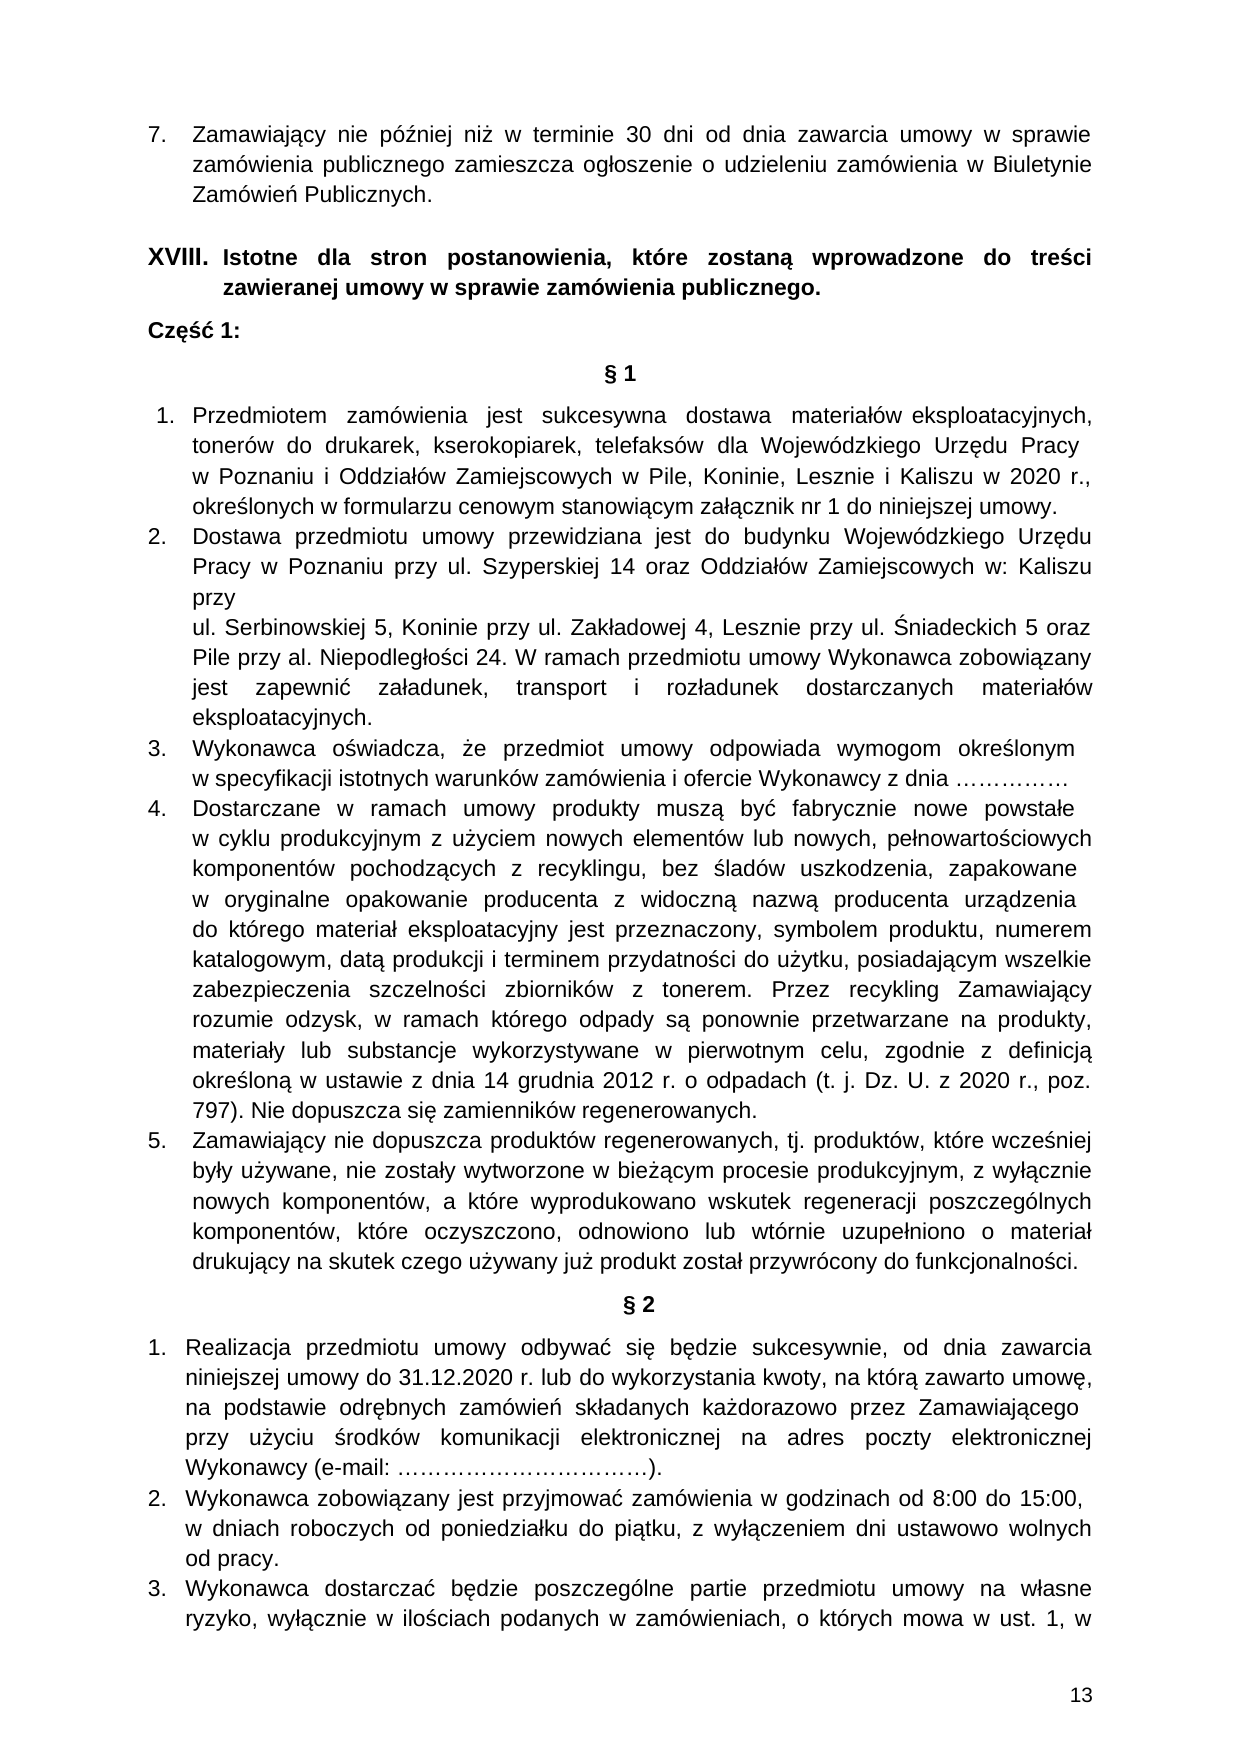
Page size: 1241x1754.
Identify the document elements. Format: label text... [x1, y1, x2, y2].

list Wykonawca oświadcza, że przedmiot umowy odpowiada wymogom określonym w specyfikacji istotnych warunków zamówienia i ofercie Wykonawcy z dnia …………… [148, 734, 1092, 791]
list Wykonawca zobowiązany jest przyjmować zamówienia w godzinach od 8:00 do 15:00, w dniach roboczych od poniedziałku do piątku, z wyłączeniem dni ustawowo wolnych od pracy. [148, 1484, 1092, 1571]
text Część 1: [148, 317, 1092, 343]
list Istotne dla stron postanowienia, które zostaną wprowadzone do treści zawieranej umowy w sprawie zamówienia publicznego. [148, 241, 1092, 300]
text § 1 [148, 359, 1092, 386]
list Dostarczane w ramach umowy produkty muszą być fabrycznie nowe powstałe w cyklu produkcyjnym z użyciem nowych elementów lub nowych, pełnowartościowych komponentów pochodzących z recyklingu, bez śladów uszkodzenia, zapakowane w oryginalne opakowanie producenta z widoczną nazwą producenta urządzenia do którego materiał eksploatacyjny jest przeznaczony, symbolem produktu, numerem katalogowym, datą produkcji i terminem przydatności do użytku, posiadającym wszelkie zabezpieczenia szczelności zbiorników z tonerem. Przez recykling Zamawiający rozumie odzysk, w ramach którego odpady są ponownie przetwarzane na produkty, materiały lub substancje wykorzystywane w pierwotnym celu, zgodnie z definicją określoną w ustawie z dnia 14 grudnia 2012 r. o odpadach (t. j. Dz. U. z 2020 r., poz. 797). Nie dopuszcza się zamienników regenerowanych. [148, 795, 1092, 1123]
list Realizacja przedmiotu umowy odbywać się będzie sukcesywnie, od dnia zawarcia niniejszej umowy do 31.12.2020 r. lub do wykorzystania kwoty, na którą zawarto umowę, na podstawie odrębnych zamówień składanych każdorazowo przez Zamawiającego przy użyciu środków komunikacji elektronicznej na adres poczty elektronicznej Wykonawcy (e-mail: ……………………………). [148, 1333, 1092, 1481]
list Zamawiający nie później niż w terminie 30 dni od dnia zawarcia umowy w sprawie zamówienia publicznego zamieszcza ogłoszenie o udzieleniu zamówienia w Biuletynie Zamówień Publicznych. [148, 121, 1092, 207]
text § 2 [185, 1291, 1092, 1317]
list Dostawa przedmiotu umowy przewidziana jest do budynku Wojewódzkiego Urzędu Pracy w Poznaniu przy ul. Szyperskiej 14 oraz Oddziałów Zamiejscowych w: Kaliszu przy ul. Serbinowskiej 5, Koninie przy ul. Zakładowej 4, Lesznie przy ul. Śniadeckich 5 oraz Pile przy al. Niepodległości 24. W ramach przedmiotu umowy Wykonawca zobowiązany jest zapewnić załadunek, transport i rozładunek dostarczanych materiałów eksploatacyjnych. [148, 523, 1092, 731]
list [148, 1575, 1092, 1632]
list Zamawiający nie dopuszcza produktów regenerowanych, tj. produktów, które wcześniej były używane, nie zostały wytworzone w bieżącym procesie produkcyjnym, z wyłącznie nowych komponentów, a które wyprodukowano wskutek regeneracji poszczególnych komponentów, które oczyszczono, odnowiono lub wtórnie uzupełniono o materiał drukujący na skutek czego używany już produkt został przywrócony do funkcjonalności. [148, 1127, 1092, 1274]
list Przedmiotem zamówienia jest sukcesywna dostawa materiałów eksploatacyjnych, tonerów do drukarek, kserokopiarek, telefaksów dla Wojewódzkiego Urzędu Pracy w Poznaniu i Oddziałów Zamiejscowych w Pile, Koninie, Lesznie i Kaliszu w 2020 r., określonych w formularzu cenowym stanowiącym załącznik nr 1 do niniejszej umowy. [156, 402, 1092, 519]
